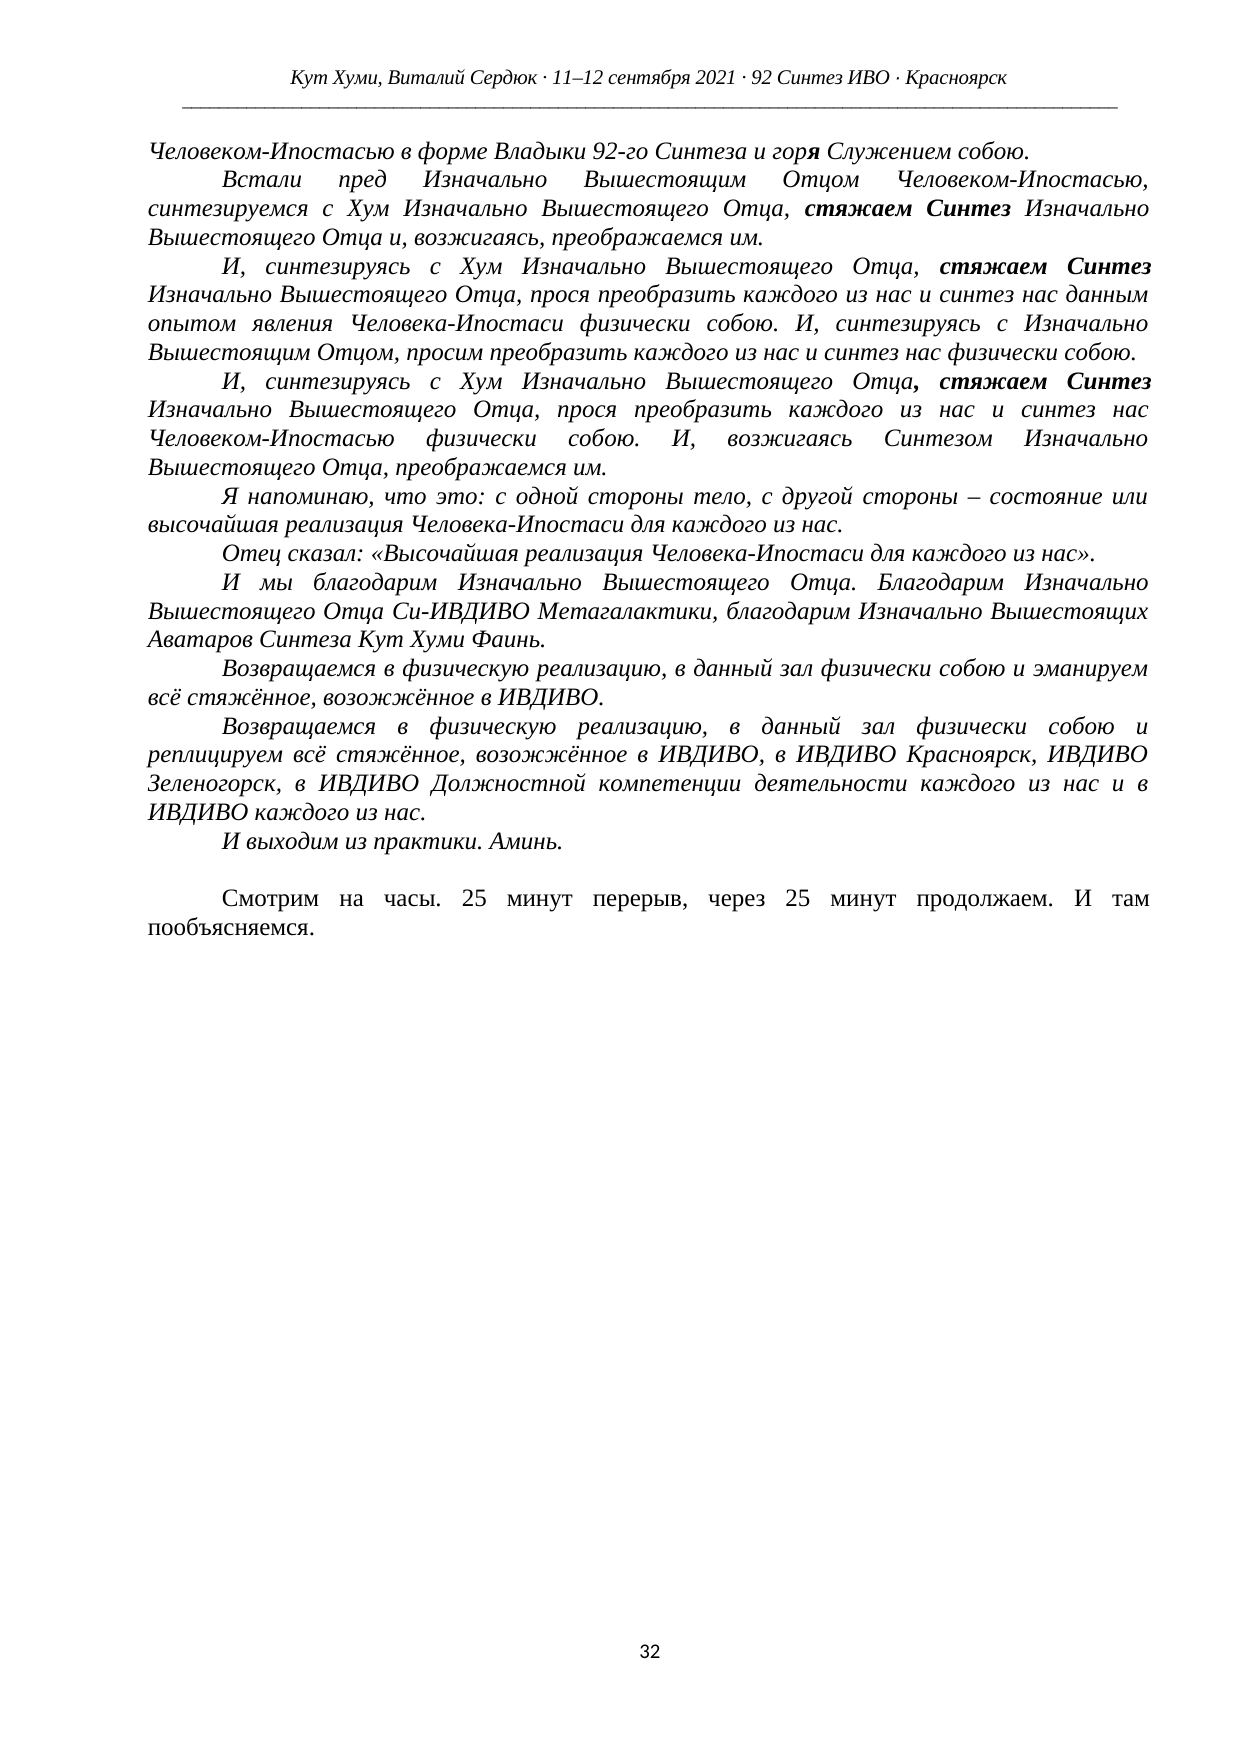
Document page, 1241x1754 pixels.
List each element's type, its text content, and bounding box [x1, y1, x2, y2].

text Смотрим на часы. 25 минут перерыв, через 25 минут продолжаем. И там пообъясняемся. [148, 883, 1152, 941]
text И мы благодарим Изначально Вышестоящего Отца. Благодарим Изначально Вышестоящего Отца Си-ИВДИВО Метагалактики, благодарим Изначально Вышестоящих Аватаров Синтеза Кут Хуми Фаинь. [148, 567, 1152, 653]
text И, синтезируясь с Хум Изначально Вышестоящего Отца, стяжаем Синтез Изначально Вышестоящего Отца, прося преобразить каждого из нас и синтез нас данным опытом явления Человека-Ипостаси физически собою. И, синтезируясь с Изначально Вышестоящим Отцом, просим преобразить каждого из нас и синтез нас физически собою. [148, 251, 1152, 366]
text И, синтезируясь с Хум Изначально Вышестоящего Отца, стяжаем Синтез Изначально Вышестоящего Отца, прося преобразить каждого из нас и синтез нас Человеком-Ипостасью физически собою. И, возжигаясь Синтезом Изначально Вышестоящего Отца, преображаемся им. [148, 366, 1152, 481]
text Отец сказал: «Высочайшая реализация Человека-Ипостаси для каждого из нас». [148, 538, 1152, 567]
text Возвращаемся в физическую реализацию, в данный зал физически собою и эманируем всё стяжённое, возожжённое в ИВДИВО. [148, 653, 1152, 711]
text Встали пред Изначально Вышестоящим Отцом Человеком-Ипостасью, синтезируемся с Хум Изначально Вышестоящего Отца, стяжаем Синтез Изначально Вышестоящего Отца и, возжигаясь, преображаемся им. [148, 164, 1152, 251]
text И выходим из практики. Аминь. [148, 826, 1152, 854]
text Возвращаемся в физическую реализацию, в данный зал физически собою и реплицируем всё стяжённое, возожжённое в ИВДИВО, в ИВДИВО Красноярск, ИВДИВО Зеленогорск, в ИВДИВО Должностной компетенции деятельности каждого из нас и в ИВДИВО каждого из нас. [148, 711, 1152, 826]
text Я напоминаю, что это: с одной стороны тело, с другой стороны – состояние или высочайшая реализация Человека-Ипостаси для каждого из нас. [148, 481, 1152, 538]
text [148, 136, 1152, 164]
